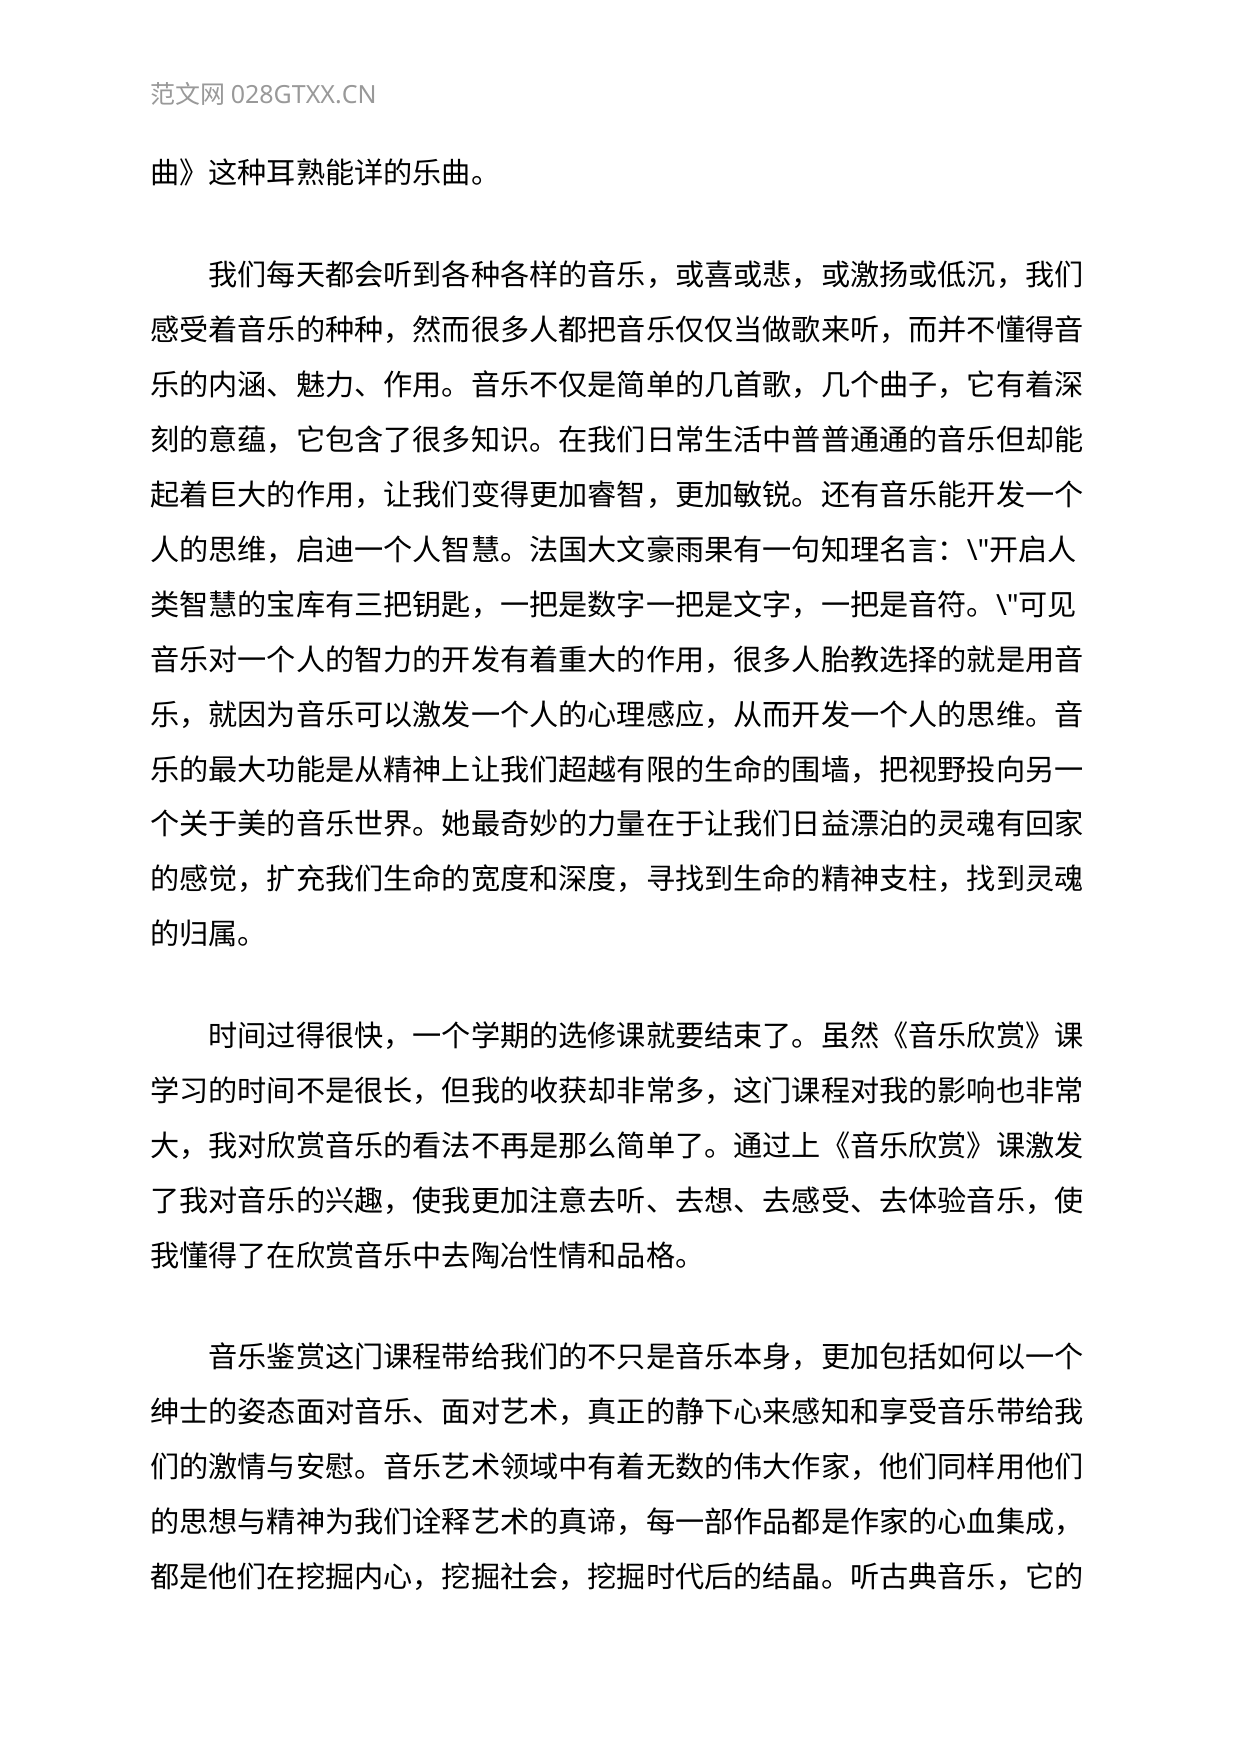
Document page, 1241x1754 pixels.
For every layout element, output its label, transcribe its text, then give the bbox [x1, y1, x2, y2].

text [150, 150, 1090, 192]
text 我们每天都会听到各种各样的音乐，或喜或悲，或激扬或低沉，我们感受着音乐的种种，然而很多人都把音乐仅仅当做歌来听，而并不懂得音乐的内涵、魅力、作用。音乐不仅是简单的几首歌，几个曲子，它有着深刻的意蕴，它包含了很多知识。在我们日常生活中普普通通的音乐但却能起着巨大的作用，让我们变得更加睿智，更加敏锐。还有音乐能开发一个人的思维，启迪一个人智慧。法国大文豪雨果有一句知理名言：\"开启人类智慧的宝库有三把钥匙，一把是数字一把是文字，一把是音符。\"可见音乐对一个人的智力的开发有着重大的作用，很多人胎教选择的就是用音乐，就因为音乐可以激发一个人的心理感应，从而开发一个人的思维。音乐的最大功能是从精神上让我们超越有限的生命的围墙，把视野投向另一个关于美的音乐世界。她最奇妙的力量在于让我们日益漂泊的灵魂有回家的感觉，扩充我们生命的宽度和深度，寻找到生命的精神支柱，找到灵魂的归属。 [150, 252, 1090, 953]
text 时间过得很快，一个学期的选修课就要结束了。虽然《音乐欣赏》课学习的时间不是很长，但我的收获却非常多，这门课程对我的影响也非常大，我对欣赏音乐的看法不再是那么简单了。通过上《音乐欣赏》课激发了我对音乐的兴趣，使我更加注意去听、去想、去感受、去体验音乐，使我懂得了在欣赏音乐中去陶冶性情和品格。 [150, 1012, 1090, 1274]
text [150, 1334, 1090, 1596]
